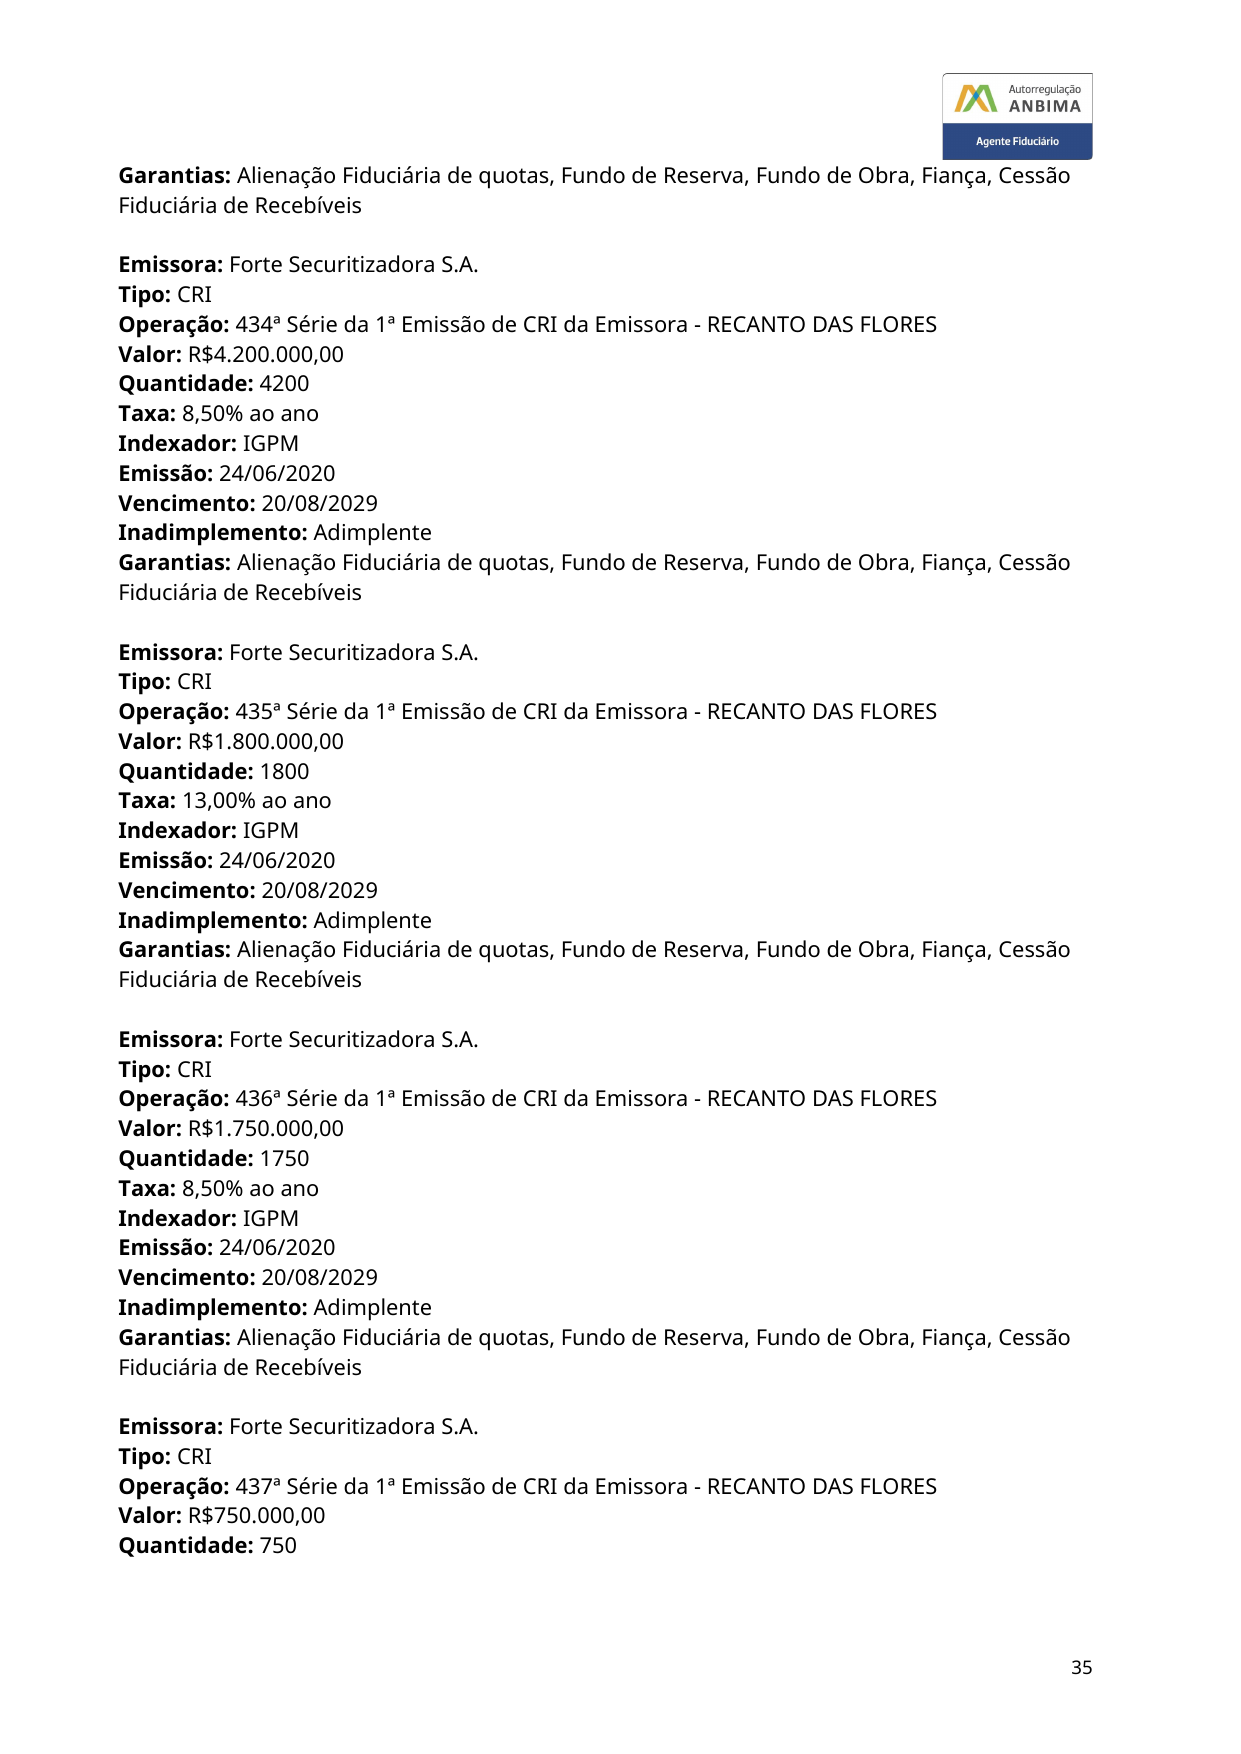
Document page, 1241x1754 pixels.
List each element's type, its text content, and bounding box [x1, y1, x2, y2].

text Garantias: Alienação Fiduciária de quotas, Fundo de Reserva, Fundo de Obra, Fiança, Cessão Fiduciária de Recebíveis [118, 160, 1092, 219]
text Inadimplemento: Adimplente [118, 517, 1093, 547]
text Quantidade: 1800 [118, 756, 1093, 785]
text Emissora: Forte Securitizadora S.A. [118, 249, 1093, 279]
text Valor: R$1.750.000,00 [118, 1113, 1093, 1143]
text Emissão: 24/06/2020 [118, 845, 1093, 875]
text Indexador: IGPM [118, 815, 1093, 845]
text Emissora: Forte Securitizadora S.A. [118, 1411, 1093, 1441]
text Quantidade: 750 [118, 1530, 1093, 1560]
text Emissão: 24/06/2020 [118, 458, 1093, 487]
text Tipo: CRI [118, 1441, 1093, 1471]
text Quantidade: 4200 [118, 368, 1093, 398]
text Operação: 434ª Série da 1ª Emissão de CRI da Emissora - RECANTO DAS FLORES [118, 309, 1093, 338]
text Inadimplemento: Adimplente [118, 904, 1093, 934]
picture [942, 73, 1093, 160]
text Tipo: CRI [118, 279, 1093, 309]
text Emissora: Forte Securitizadora S.A. [118, 1024, 1093, 1053]
text Garantias: Alienação Fiduciária de quotas, Fundo de Reserva, Fundo de Obra, Fiança, Cessão Fiduciária de Recebíveis [118, 1322, 1092, 1381]
text Garantias: Alienação Fiduciária de quotas, Fundo de Reserva, Fundo de Obra, Fiança, Cessão Fiduciária de Recebíveis [118, 934, 1092, 994]
text Taxa: 8,50% ao ano [118, 398, 1093, 428]
text Emissão: 24/06/2020 [118, 1232, 1093, 1262]
text Taxa: 8,50% ao ano [118, 1173, 1093, 1202]
text Taxa: 13,00% ao ano [118, 785, 1093, 815]
text Operação: 437ª Série da 1ª Emissão de CRI da Emissora - RECANTO DAS FLORES [118, 1471, 1093, 1500]
text Emissora: Forte Securitizadora S.A. [118, 636, 1093, 666]
text Valor: R$4.200.000,00 [118, 338, 1093, 368]
text Operação: 436ª Série da 1ª Emissão de CRI da Emissora - RECANTO DAS FLORES [118, 1083, 1093, 1113]
text Vencimento: 20/08/2029 [118, 487, 1093, 517]
text Tipo: CRI [118, 666, 1093, 696]
text Indexador: IGPM [118, 428, 1093, 458]
text Indexador: IGPM [118, 1202, 1093, 1232]
text Vencimento: 20/08/2029 [118, 1262, 1093, 1292]
text Quantidade: 1750 [118, 1143, 1093, 1173]
text Valor: R$750.000,00 [118, 1500, 1093, 1530]
text Inadimplemento: Adimplente [118, 1292, 1093, 1322]
text Vencimento: 20/08/2029 [118, 875, 1093, 904]
text Operação: 435ª Série da 1ª Emissão de CRI da Emissora - RECANTO DAS FLORES [118, 696, 1093, 726]
text Tipo: CRI [118, 1053, 1093, 1083]
text Valor: R$1.800.000,00 [118, 726, 1093, 756]
text Garantias: Alienação Fiduciária de quotas, Fundo de Reserva, Fundo de Obra, Fiança, Cessão Fiduciária de Recebíveis [118, 547, 1092, 607]
